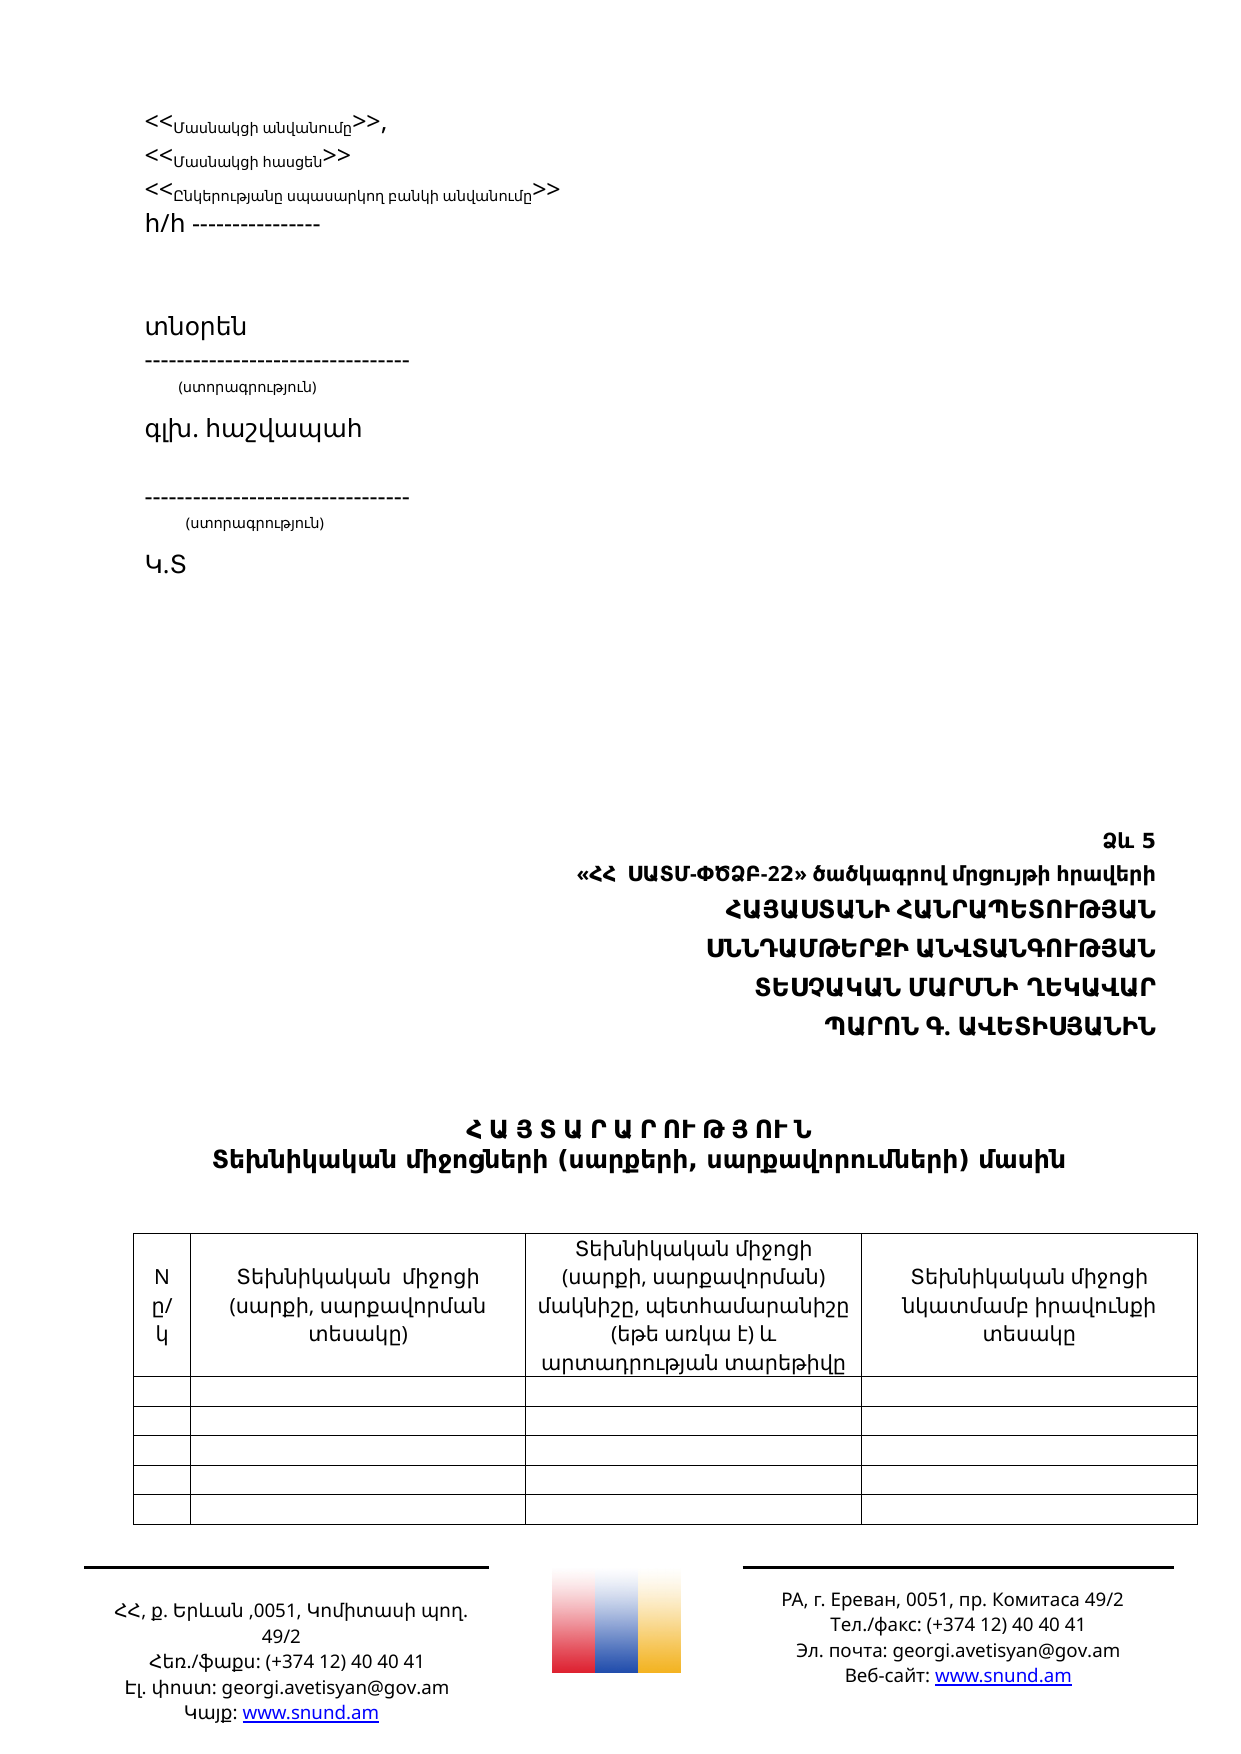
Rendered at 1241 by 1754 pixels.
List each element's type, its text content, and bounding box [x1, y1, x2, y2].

text «ՀՀ ՍԱՏՄ-ՓԾՁԲ-22» ծածկագրով մրցույթի հրավերի [122, 859, 1156, 887]
table_cell [191, 1436, 525, 1464]
table_cell [862, 1377, 1197, 1406]
table_header Տեխնիկական միջոցի (սարքի, սարքավորման տեսակը) [191, 1234, 525, 1376]
text Տեխնիկական միջոցների (սարքերի, սարքավորումների) մասին [122, 1145, 1156, 1174]
text ՀԱՅԱՍՏԱՆԻ ՀԱՆՐԱՊԵՏՈՒԹՅԱՆ [122, 891, 1156, 926]
table_cell [862, 1466, 1197, 1494]
table_header Տեխնիկական միջոցի նկատմամբ իրավունքի տեսակը [862, 1234, 1197, 1376]
table_cell [526, 1495, 861, 1523]
table_cell [526, 1436, 861, 1464]
table_cell [862, 1407, 1197, 1435]
text ՊԱՐՈՆ Գ. ԱՎԵՏԻՍՅԱՆԻՆ [122, 1009, 1156, 1043]
table_header N ը/կ [134, 1234, 190, 1376]
table_cell [191, 1495, 525, 1523]
table_cell [862, 1436, 1197, 1464]
table_cell [134, 1377, 190, 1406]
table_cell [134, 1466, 190, 1494]
table_cell [526, 1377, 861, 1406]
table_cell [191, 1377, 525, 1406]
text Ձև 5 [122, 826, 1156, 855]
table_header Տեխնիկական միջոցի (սարքի, սարքավորման) մակնիշը, պետհամարանիշը (եթե առկա է) և արտադրության տարեթիվը [526, 1234, 861, 1376]
table_cell [134, 1407, 190, 1435]
text ՍՆՆԴԱՄԹԵՐՔԻ ԱՆՎՏԱՆԳՈՒԹՅԱՆ [122, 931, 1156, 965]
table_cell [526, 1466, 861, 1494]
table_cell [134, 1495, 190, 1523]
text ՏԵՍՉԱԿԱՆ ՄԱՐՄՆԻ ՂԵԿԱՎԱՐ [122, 970, 1156, 1004]
table_cell [191, 1407, 525, 1435]
table_header <<Մասնակցի անվանումը>>, <<Մասնակցի հասցեն>> <<Ընկերությանը սպասարկող բանկի անվանումը>> հ/հ ---------------- տնօրեն --------------------------------- (ստորագրություն) գլխ. հաշվապահ --------------------------------- (ստորագրություն) Կ.Տ [133, 104, 638, 581]
table_cell [526, 1407, 861, 1435]
table_cell [134, 1436, 190, 1464]
table_cell [862, 1495, 1197, 1523]
text Հ Ա Յ Տ Ա Ր Ա Ր ՈՒ Թ Յ ՈՒ Ն [122, 1111, 1156, 1145]
picture [550, 1568, 682, 1673]
table_cell [191, 1466, 525, 1494]
